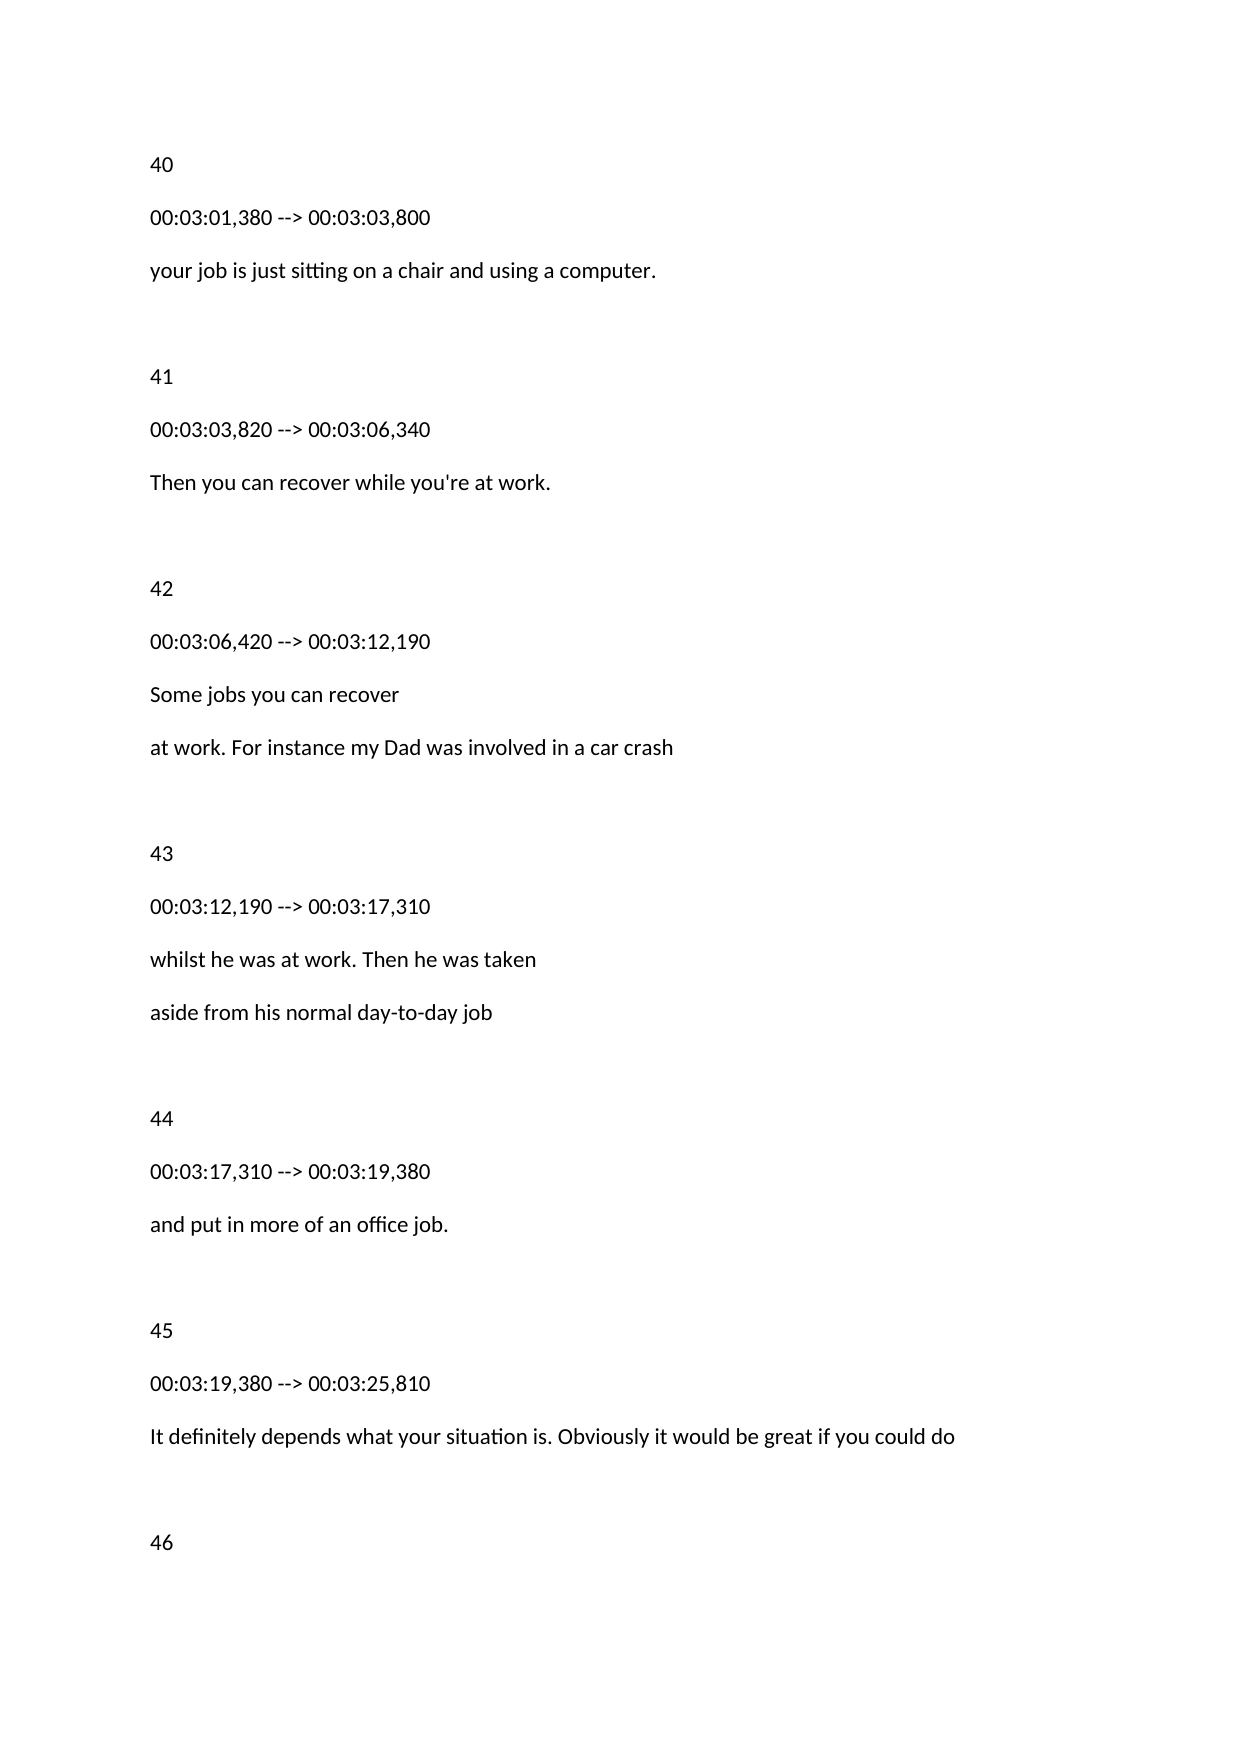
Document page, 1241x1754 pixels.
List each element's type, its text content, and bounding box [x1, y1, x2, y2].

text 00:03:06,420 --> 00:03:12,190 [150, 627, 1090, 655]
text 46 [150, 1528, 1090, 1557]
text Then you can recover while you're at work. [150, 468, 1090, 496]
text your job is just sitting on a chair and using a computer. [150, 256, 1090, 284]
text and put in more of an office job. [150, 1210, 1090, 1238]
text Some jobs you can recover [150, 680, 1090, 708]
text aside from his normal day-to-day job [150, 998, 1090, 1026]
text 00:03:17,310 --> 00:03:19,380 [150, 1157, 1090, 1185]
text 43 [150, 839, 1090, 867]
text 42 [150, 574, 1090, 602]
text 00:03:12,190 --> 00:03:17,310 [150, 892, 1090, 920]
text whilst he was at work. Then he was taken [150, 945, 1090, 973]
text It definitely depends what your situation is. Obviously it would be great if you could do [150, 1422, 1090, 1451]
text 00:03:01,380 --> 00:03:03,800 [150, 203, 1090, 231]
text 00:03:03,820 --> 00:03:06,340 [150, 415, 1090, 443]
text 40 [150, 150, 1090, 178]
text 44 [150, 1104, 1090, 1132]
text 00:03:19,380 --> 00:03:25,810 [150, 1369, 1090, 1397]
text 45 [150, 1316, 1090, 1344]
text 41 [150, 362, 1090, 390]
text at work. For instance my Dad was involved in a car crash [150, 733, 1090, 761]
